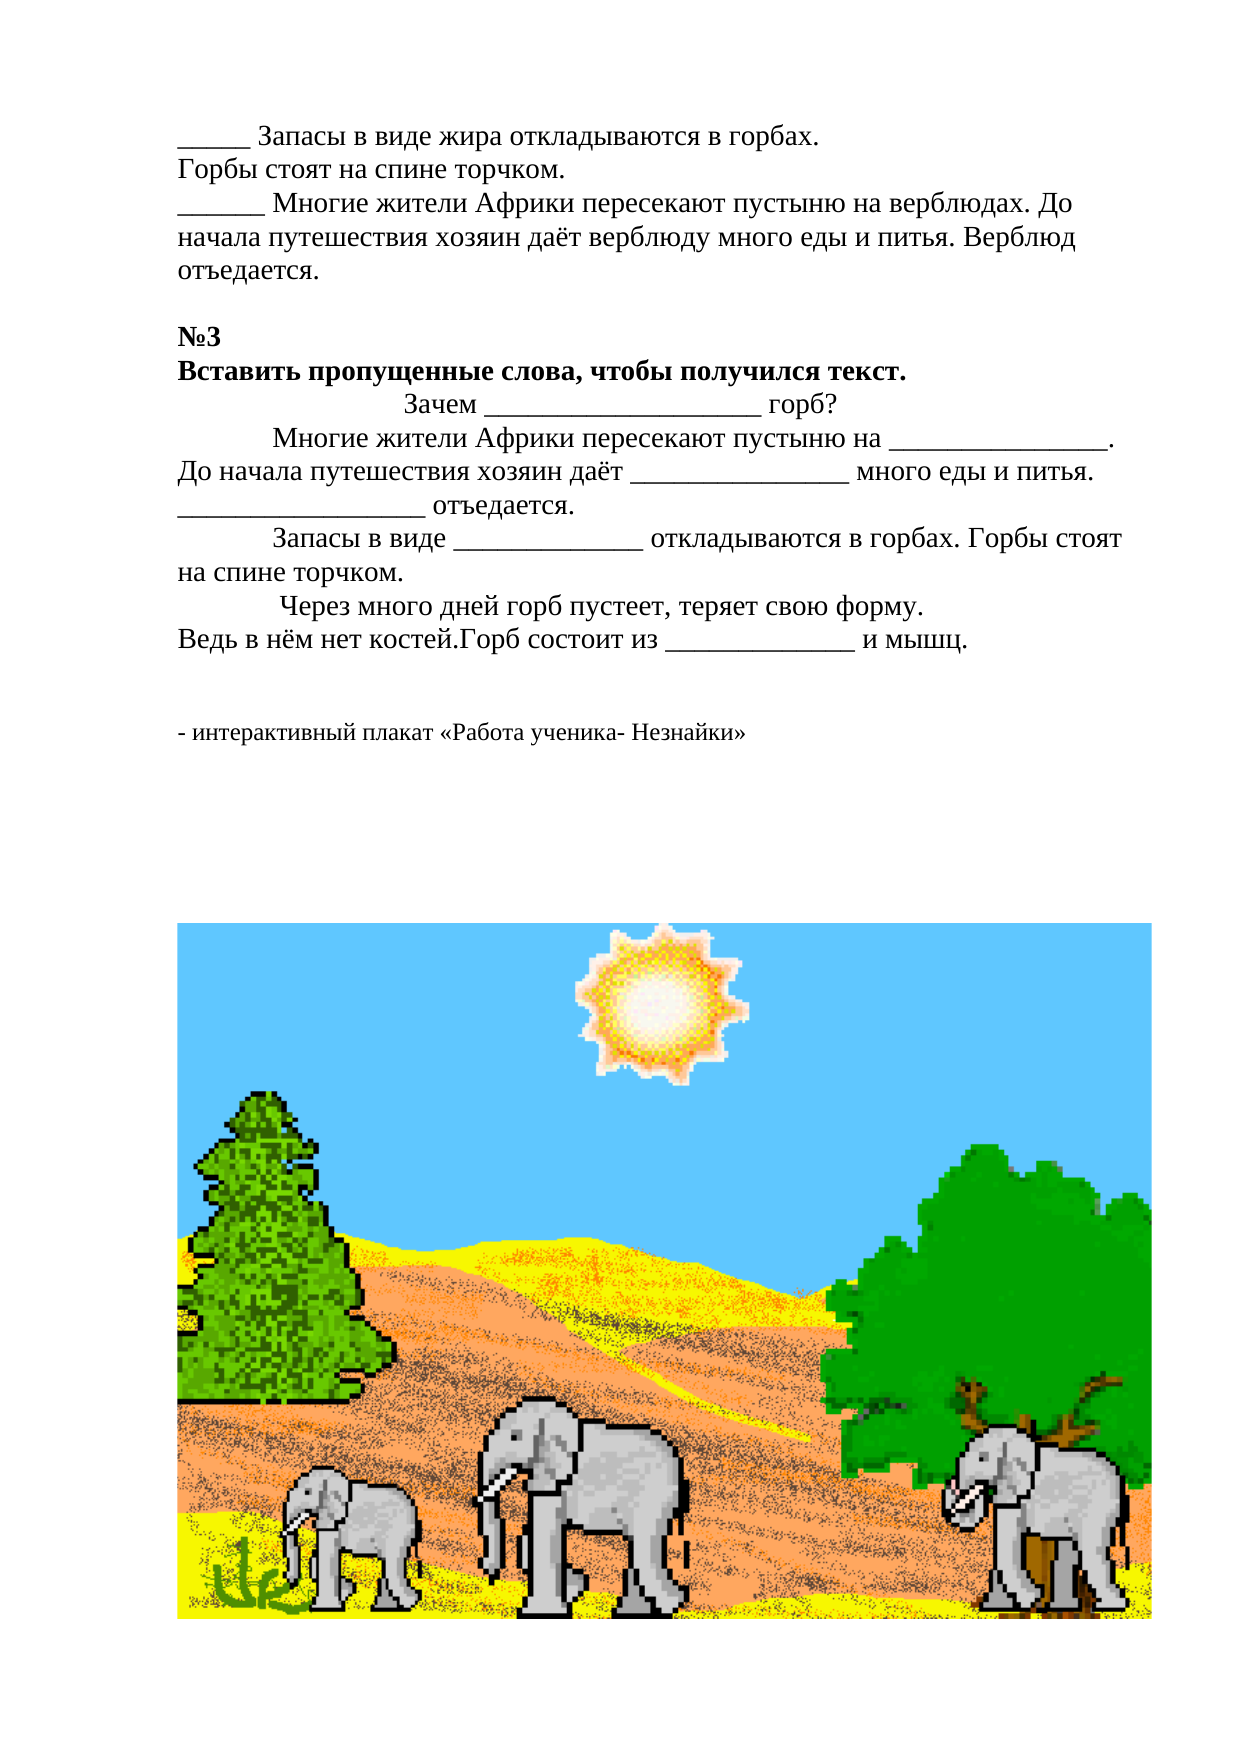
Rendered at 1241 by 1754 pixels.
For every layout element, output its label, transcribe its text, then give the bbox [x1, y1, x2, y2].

text ______ Многие жители Африки пересекают пустыню на верблюдах. До начала путешествия хозяин даёт верблюду много еды и питья. Верблюд отъедается. [177, 185, 1152, 286]
text - интерактивный плакат «Работа ученика- Незнайки» [177, 717, 1152, 746]
text Многие жители Африки пересекают пустыню на _______________. До начала путешествия хозяин даёт _______________ много еды и питья. _________________ отъедается. [177, 420, 1152, 521]
text Горбы стоят на спине торчком. [177, 152, 1152, 185]
text Запасы в виде _____________ откладываются в горбах. Горбы стоят на спине торчком. [177, 521, 1152, 588]
text Ведь в нём нет костей.Горб состоит из _____________ и мышц. [177, 621, 1152, 655]
text №3 [177, 319, 1152, 353]
picture [177, 923, 1152, 1619]
text Через много дней горб пустеет, теряет свою форму. [177, 588, 1152, 621]
text _____ Запасы в виде жира откладываются в горбах. [177, 118, 1152, 152]
text Вставить пропущенные слова, чтобы получился текст. [177, 353, 1152, 386]
text Зачем ___________________ горб? [177, 386, 1152, 420]
